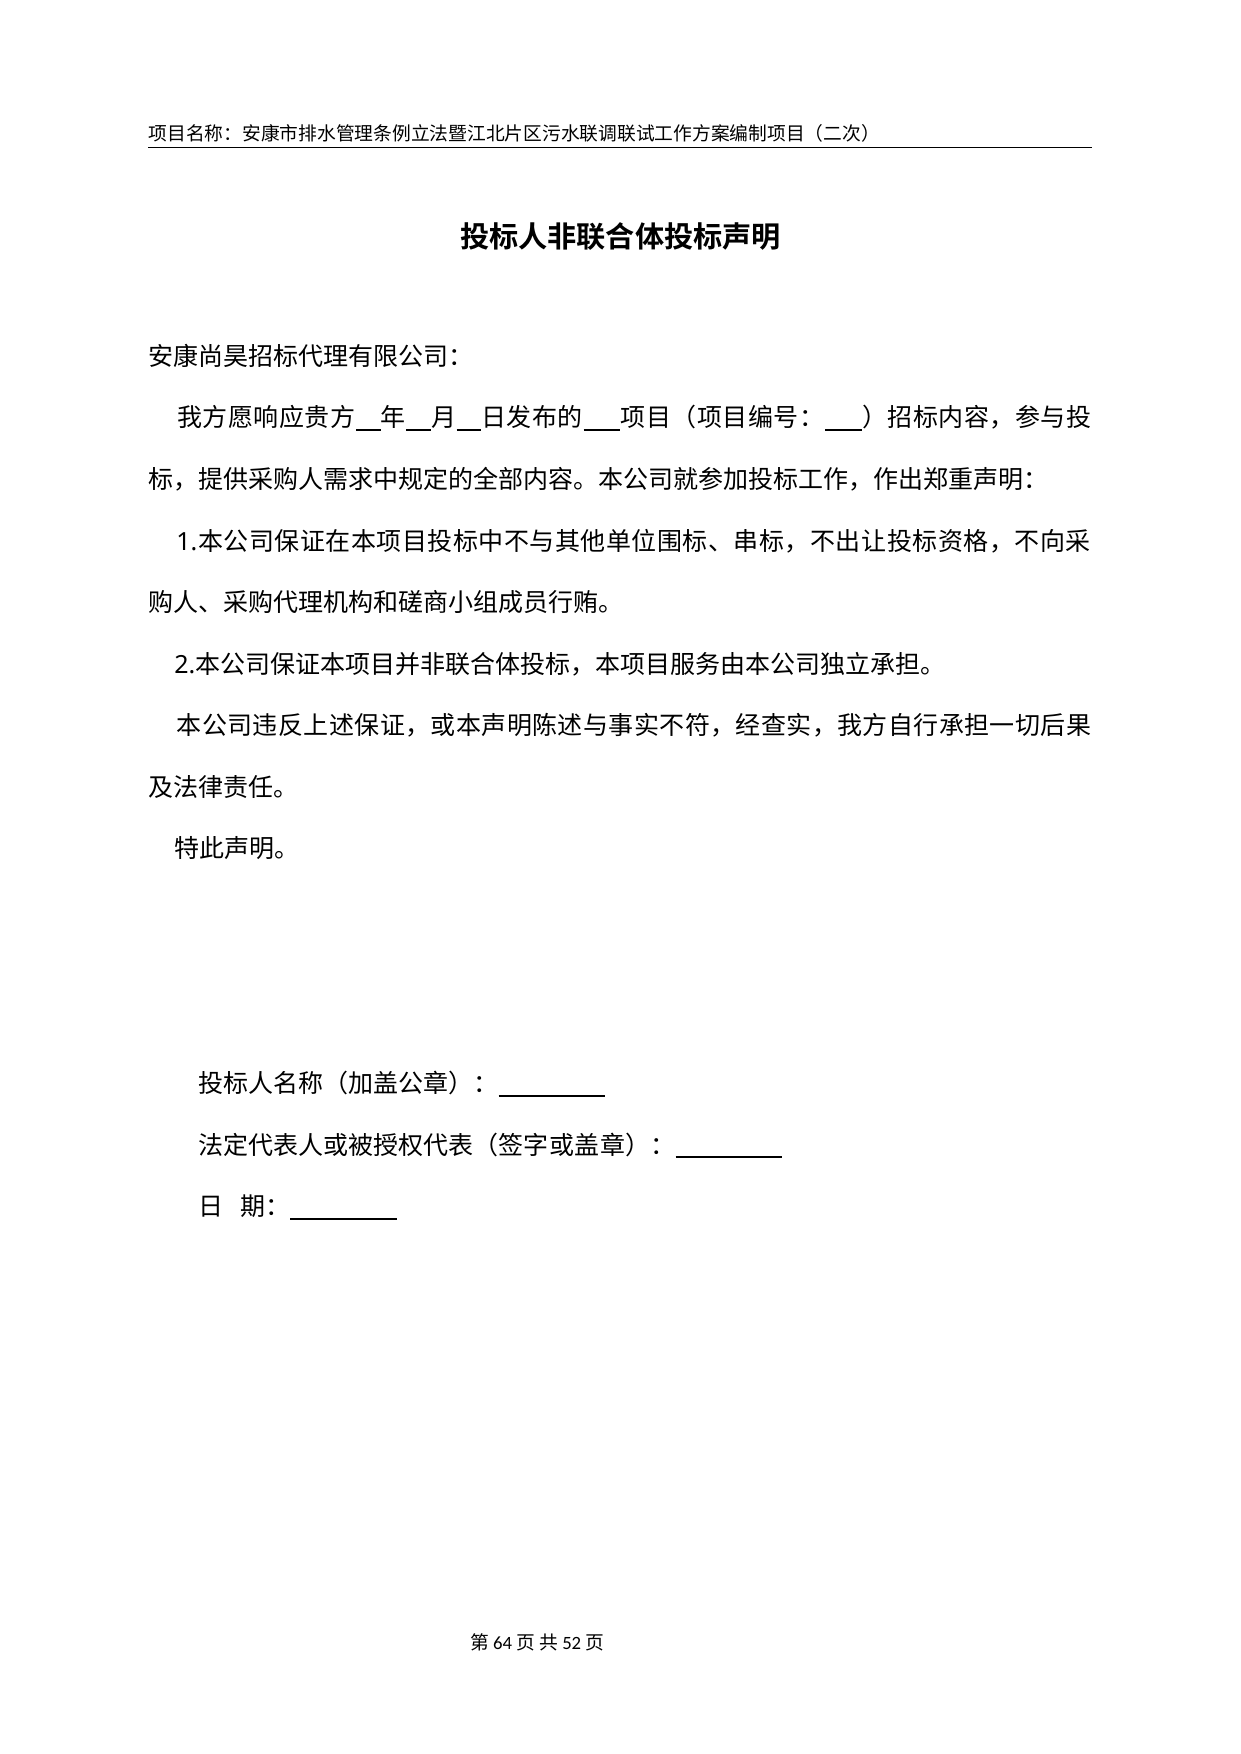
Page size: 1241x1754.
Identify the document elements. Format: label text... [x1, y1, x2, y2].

text 我方愿响应贵方 年 月 日发布的 项目（项目编号： ）招标内容，参与投标，提供采购人需求中规定的全部内容。本公司就参加投标工作，作出郑重声明： [148, 398, 1092, 496]
text 法定代表人或被授权代表（签字或盖章）： [148, 1125, 1092, 1162]
text 投标人名称（加盖公章）： [148, 1064, 1092, 1100]
text 投标人非联合体投标声明 [148, 213, 1092, 256]
text 日 期： [148, 1187, 1092, 1223]
text 安康尚昊招标代理有限公司： [148, 336, 1092, 372]
text 本公司违反上述保证，或本声明陈述与事实不符，经查实，我方自行承担一切后果及法律责任。 [148, 706, 1092, 803]
text 特此声明。 [148, 829, 1092, 865]
text 2.本公司保证本项目并非联合体投标，本项目服务由本公司独立承担。 [148, 644, 1092, 680]
text 1.本公司保证在本项目投标中不与其他单位围标、串标，不出让投标资格，不向采购人、采购代理机构和磋商小组成员行贿。 [148, 521, 1092, 619]
